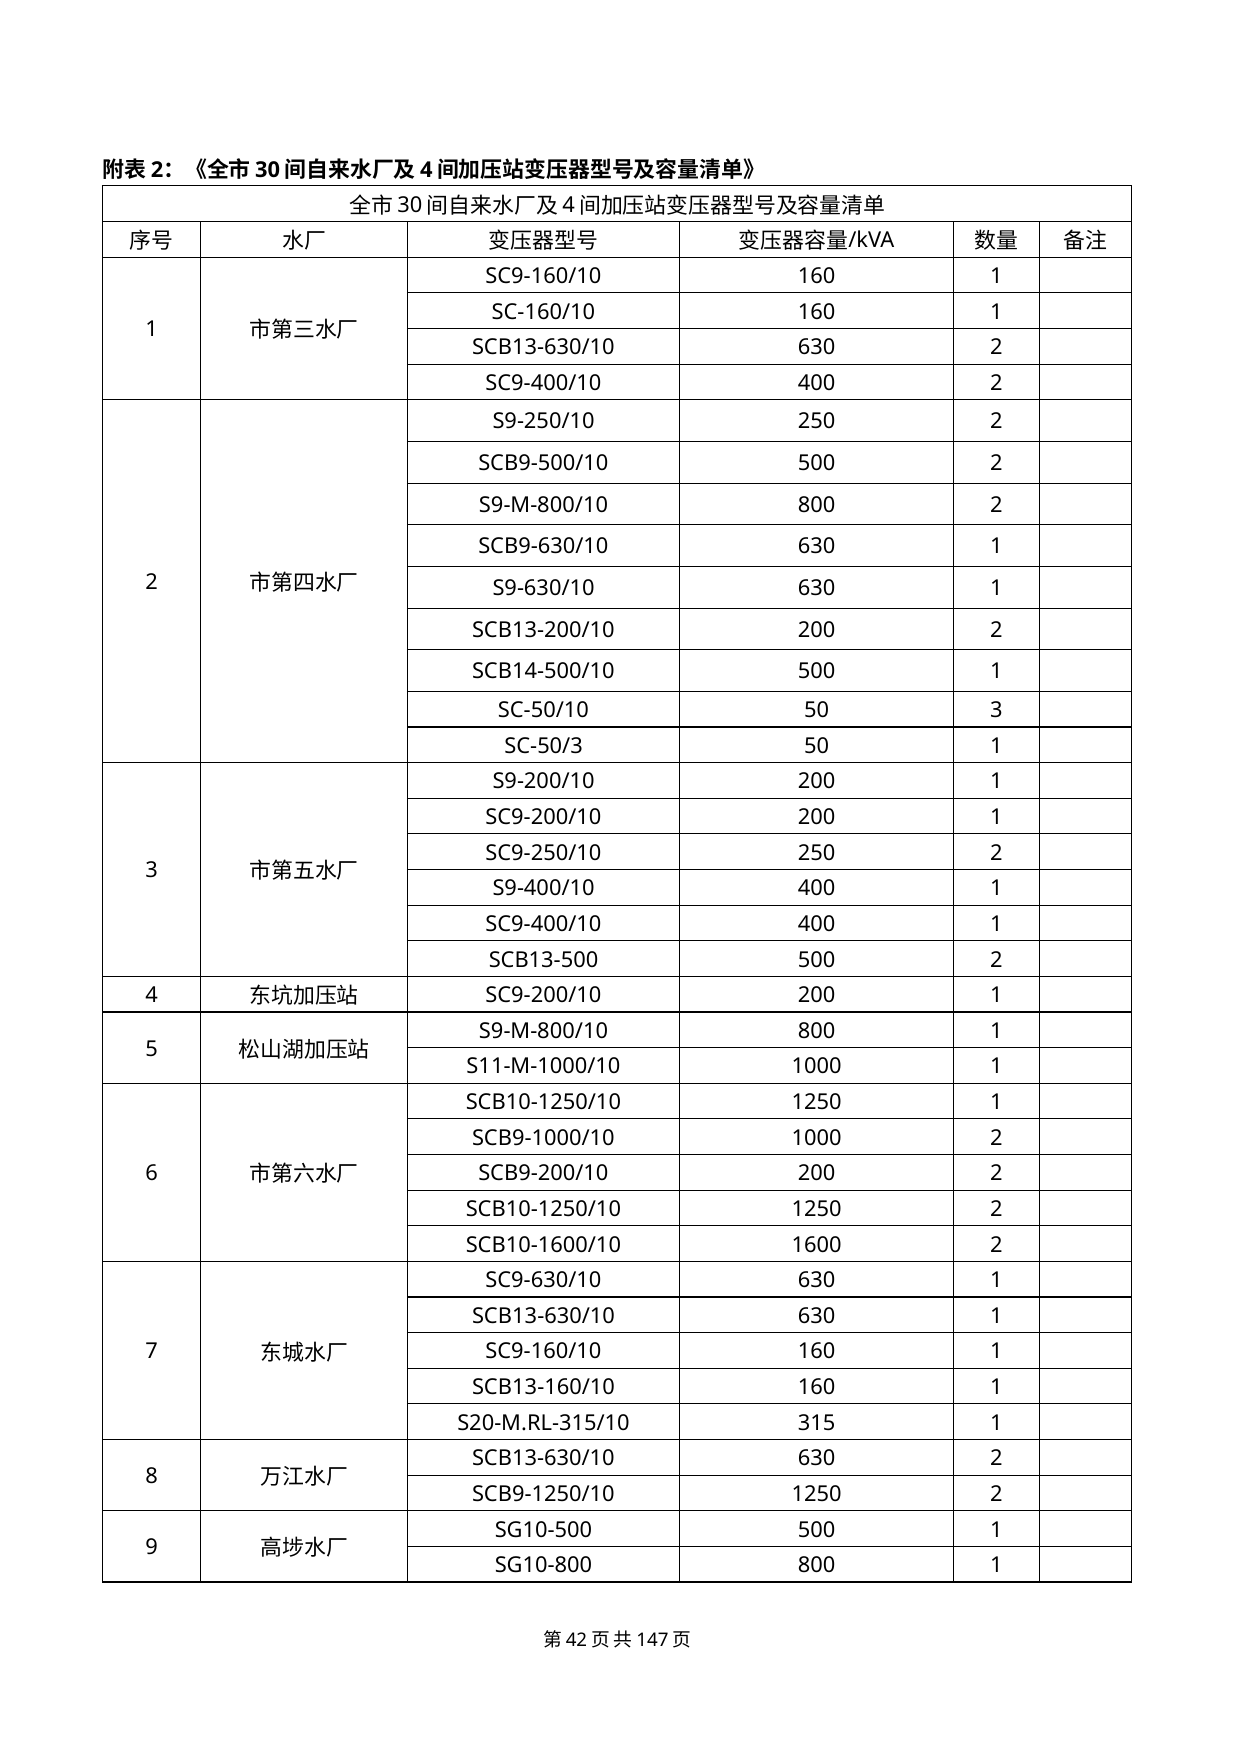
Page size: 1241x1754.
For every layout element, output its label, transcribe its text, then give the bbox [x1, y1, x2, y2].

table_cell 市第三水厂 [201, 258, 407, 399]
table_cell 1 [954, 567, 1039, 607]
table_cell 160 [680, 293, 953, 328]
table_cell SC-160/10 [408, 293, 679, 328]
table_cell 万江水厂 [201, 1440, 407, 1510]
table_cell 市第四水厂 [201, 400, 407, 762]
table_cell 备注 [1040, 222, 1131, 257]
table_cell 500 [680, 941, 953, 976]
table_cell SCB13-200/10 [408, 609, 679, 649]
table_cell S9-200/10 [408, 763, 679, 798]
table_cell 1 [954, 1369, 1039, 1403]
table_cell [1040, 484, 1131, 524]
table_cell 630 [680, 525, 953, 566]
table_cell 50 [680, 728, 953, 762]
table_cell SC-50/3 [408, 728, 679, 762]
table_cell 2 [954, 484, 1039, 524]
table_cell 1 [954, 1048, 1039, 1083]
table_cell 1 [954, 1547, 1039, 1581]
table_cell 2 [954, 400, 1039, 441]
text 附表2：《全市30间自来水厂及4间加压站变压器型号及容量清单》 [102, 151, 1132, 185]
table_cell 1 [954, 1013, 1039, 1047]
table_cell 1 [954, 650, 1039, 691]
table_cell SC9-400/10 [408, 906, 679, 940]
table_cell [1040, 329, 1131, 363]
table_cell 3 [103, 763, 200, 976]
table_cell 7 [103, 1262, 200, 1439]
table_cell SG10-800 [408, 1547, 679, 1581]
table_cell SC9-160/10 [408, 258, 679, 292]
table_cell [1040, 258, 1131, 292]
table_cell 2 [954, 329, 1039, 363]
table_cell SC9-200/10 [408, 799, 679, 833]
table_cell 2 [954, 442, 1039, 482]
table_cell [1040, 1084, 1131, 1118]
table_cell S11-M-1000/10 [408, 1048, 679, 1083]
table_cell [1040, 1404, 1131, 1439]
table_cell 2 [954, 1440, 1039, 1474]
table_cell [1040, 365, 1131, 399]
table_cell 3 [954, 692, 1039, 726]
table_cell 800 [680, 1547, 953, 1581]
table_cell 200 [680, 1155, 953, 1189]
table_cell 2 [954, 1119, 1039, 1154]
table_cell [1040, 1262, 1131, 1296]
table_cell 400 [680, 870, 953, 904]
table_cell S9-250/10 [408, 400, 679, 441]
table_cell SC9-160/10 [408, 1333, 679, 1368]
table_cell [1040, 1013, 1131, 1047]
table_cell 160 [680, 1369, 953, 1403]
table_cell 1 [954, 1298, 1039, 1332]
table_cell 800 [680, 484, 953, 524]
table_cell 200 [680, 799, 953, 833]
table_cell 9 [103, 1511, 200, 1581]
table_cell 市第六水厂 [201, 1084, 407, 1261]
table_cell 1250 [680, 1476, 953, 1510]
table_cell 数量 [954, 222, 1039, 257]
table_cell 2 [954, 1191, 1039, 1225]
table_cell SC9-200/10 [408, 977, 679, 1011]
table_cell [1040, 870, 1131, 904]
table_cell [1040, 1511, 1131, 1546]
table_cell 1 [954, 870, 1039, 904]
table_cell 630 [680, 1262, 953, 1296]
table_cell SCB14-500/10 [408, 650, 679, 691]
table_cell [1040, 1298, 1131, 1332]
table_cell 630 [680, 329, 953, 363]
table_cell [1040, 650, 1131, 691]
table_cell 2 [954, 941, 1039, 976]
table_cell [1040, 1547, 1131, 1581]
table_cell 200 [680, 977, 953, 1011]
table_cell 1 [954, 728, 1039, 762]
table_cell [1040, 1191, 1131, 1225]
table_cell SC-50/10 [408, 692, 679, 726]
table_cell 松山湖加压站 [201, 1013, 407, 1083]
table_cell 160 [680, 1333, 953, 1368]
table_cell [1040, 941, 1131, 976]
table_cell SCB9-630/10 [408, 525, 679, 566]
table_cell [1040, 1333, 1131, 1368]
table_cell 160 [680, 258, 953, 292]
table_header 全市30间自来水厂及4间加压站变压器型号及容量清单 [103, 186, 1131, 221]
table_cell [1040, 1155, 1131, 1189]
table_cell 1 [954, 1262, 1039, 1296]
table_cell [1040, 834, 1131, 869]
table_cell 400 [680, 906, 953, 940]
table_cell 1 [954, 258, 1039, 292]
table_cell 序号 [103, 222, 200, 257]
table_cell [1040, 906, 1131, 940]
table_cell 1600 [680, 1226, 953, 1261]
table_cell [1040, 1048, 1131, 1083]
table_cell 1 [954, 977, 1039, 1011]
table_cell S9-400/10 [408, 870, 679, 904]
table_cell 1 [954, 1511, 1039, 1546]
table_cell 1250 [680, 1191, 953, 1225]
table_cell 市第五水厂 [201, 763, 407, 976]
table_cell 1000 [680, 1048, 953, 1083]
table_cell [1040, 442, 1131, 482]
table_cell 500 [680, 442, 953, 482]
table_cell S9-630/10 [408, 567, 679, 607]
table_cell 1 [954, 525, 1039, 566]
table_cell 东城水厂 [201, 1262, 407, 1439]
table_cell S9-M-800/10 [408, 1013, 679, 1047]
table_cell 4 [103, 977, 200, 1011]
table_cell [1040, 1440, 1131, 1474]
table_cell 1 [954, 1084, 1039, 1118]
table_cell [1040, 1119, 1131, 1154]
table_cell 1 [954, 1404, 1039, 1439]
table_cell SCB9-200/10 [408, 1155, 679, 1189]
table_cell 200 [680, 763, 953, 798]
table_cell [1040, 1226, 1131, 1261]
table_cell [1040, 525, 1131, 566]
table_cell S20-M.RL-315/10 [408, 1404, 679, 1439]
table_cell 1 [954, 763, 1039, 798]
table_cell 630 [680, 567, 953, 607]
table_cell [1040, 1369, 1131, 1403]
table_cell SCB10-1600/10 [408, 1226, 679, 1261]
table_cell [1040, 977, 1131, 1011]
table_cell 630 [680, 1440, 953, 1474]
table_cell 200 [680, 609, 953, 649]
table_cell SCB10-1250/10 [408, 1084, 679, 1118]
table_cell 2 [954, 365, 1039, 399]
table_cell 315 [680, 1404, 953, 1439]
table_cell 2 [954, 1226, 1039, 1261]
table_cell 2 [954, 1476, 1039, 1510]
table_cell SCB13-630/10 [408, 1440, 679, 1474]
table_cell 1000 [680, 1119, 953, 1154]
table_cell [1040, 609, 1131, 649]
table_cell 400 [680, 365, 953, 399]
table_cell 水厂 [201, 222, 407, 257]
table_cell [1040, 728, 1131, 762]
table_cell SG10-500 [408, 1511, 679, 1546]
table_cell [1040, 763, 1131, 798]
table_cell 2 [954, 1155, 1039, 1189]
table_cell SCB10-1250/10 [408, 1191, 679, 1225]
table_cell SCB13-160/10 [408, 1369, 679, 1403]
table_cell 500 [680, 1511, 953, 1546]
table_cell [1040, 692, 1131, 726]
table_cell 1 [954, 906, 1039, 940]
table_cell 变压器容量/kVA [680, 222, 953, 257]
table_cell 2 [103, 400, 200, 762]
table_cell 1 [954, 799, 1039, 833]
table_cell [1040, 1476, 1131, 1510]
table_cell 630 [680, 1298, 953, 1332]
table_cell 250 [680, 400, 953, 441]
table_cell SCB13-630/10 [408, 329, 679, 363]
table_cell 东坑加压站 [201, 977, 407, 1011]
table_cell SCB13-500 [408, 941, 679, 976]
table_cell [1040, 293, 1131, 328]
table_cell 2 [954, 609, 1039, 649]
table_cell 1 [954, 293, 1039, 328]
table_cell S9-M-800/10 [408, 484, 679, 524]
table_cell 5 [103, 1013, 200, 1083]
table_cell 500 [680, 650, 953, 691]
table_cell SC9-400/10 [408, 365, 679, 399]
table_cell [1040, 400, 1131, 441]
table_cell 1 [954, 1333, 1039, 1368]
table_cell SC9-250/10 [408, 834, 679, 869]
table_cell 变压器型号 [408, 222, 679, 257]
table_cell SCB13-630/10 [408, 1298, 679, 1332]
table_cell 1 [103, 258, 200, 399]
table_cell 2 [954, 834, 1039, 869]
table_cell 高埗水厂 [201, 1511, 407, 1581]
table_cell 250 [680, 834, 953, 869]
table_cell SCB9-1250/10 [408, 1476, 679, 1510]
table_cell 6 [103, 1084, 200, 1261]
table_cell 800 [680, 1013, 953, 1047]
table_cell [1040, 567, 1131, 607]
table_cell SCB9-1000/10 [408, 1119, 679, 1154]
table_cell SCB9-500/10 [408, 442, 679, 482]
table_cell 50 [680, 692, 953, 726]
table_cell SC9-630/10 [408, 1262, 679, 1296]
table_cell 1250 [680, 1084, 953, 1118]
table_cell 8 [103, 1440, 200, 1510]
table_cell [1040, 799, 1131, 833]
